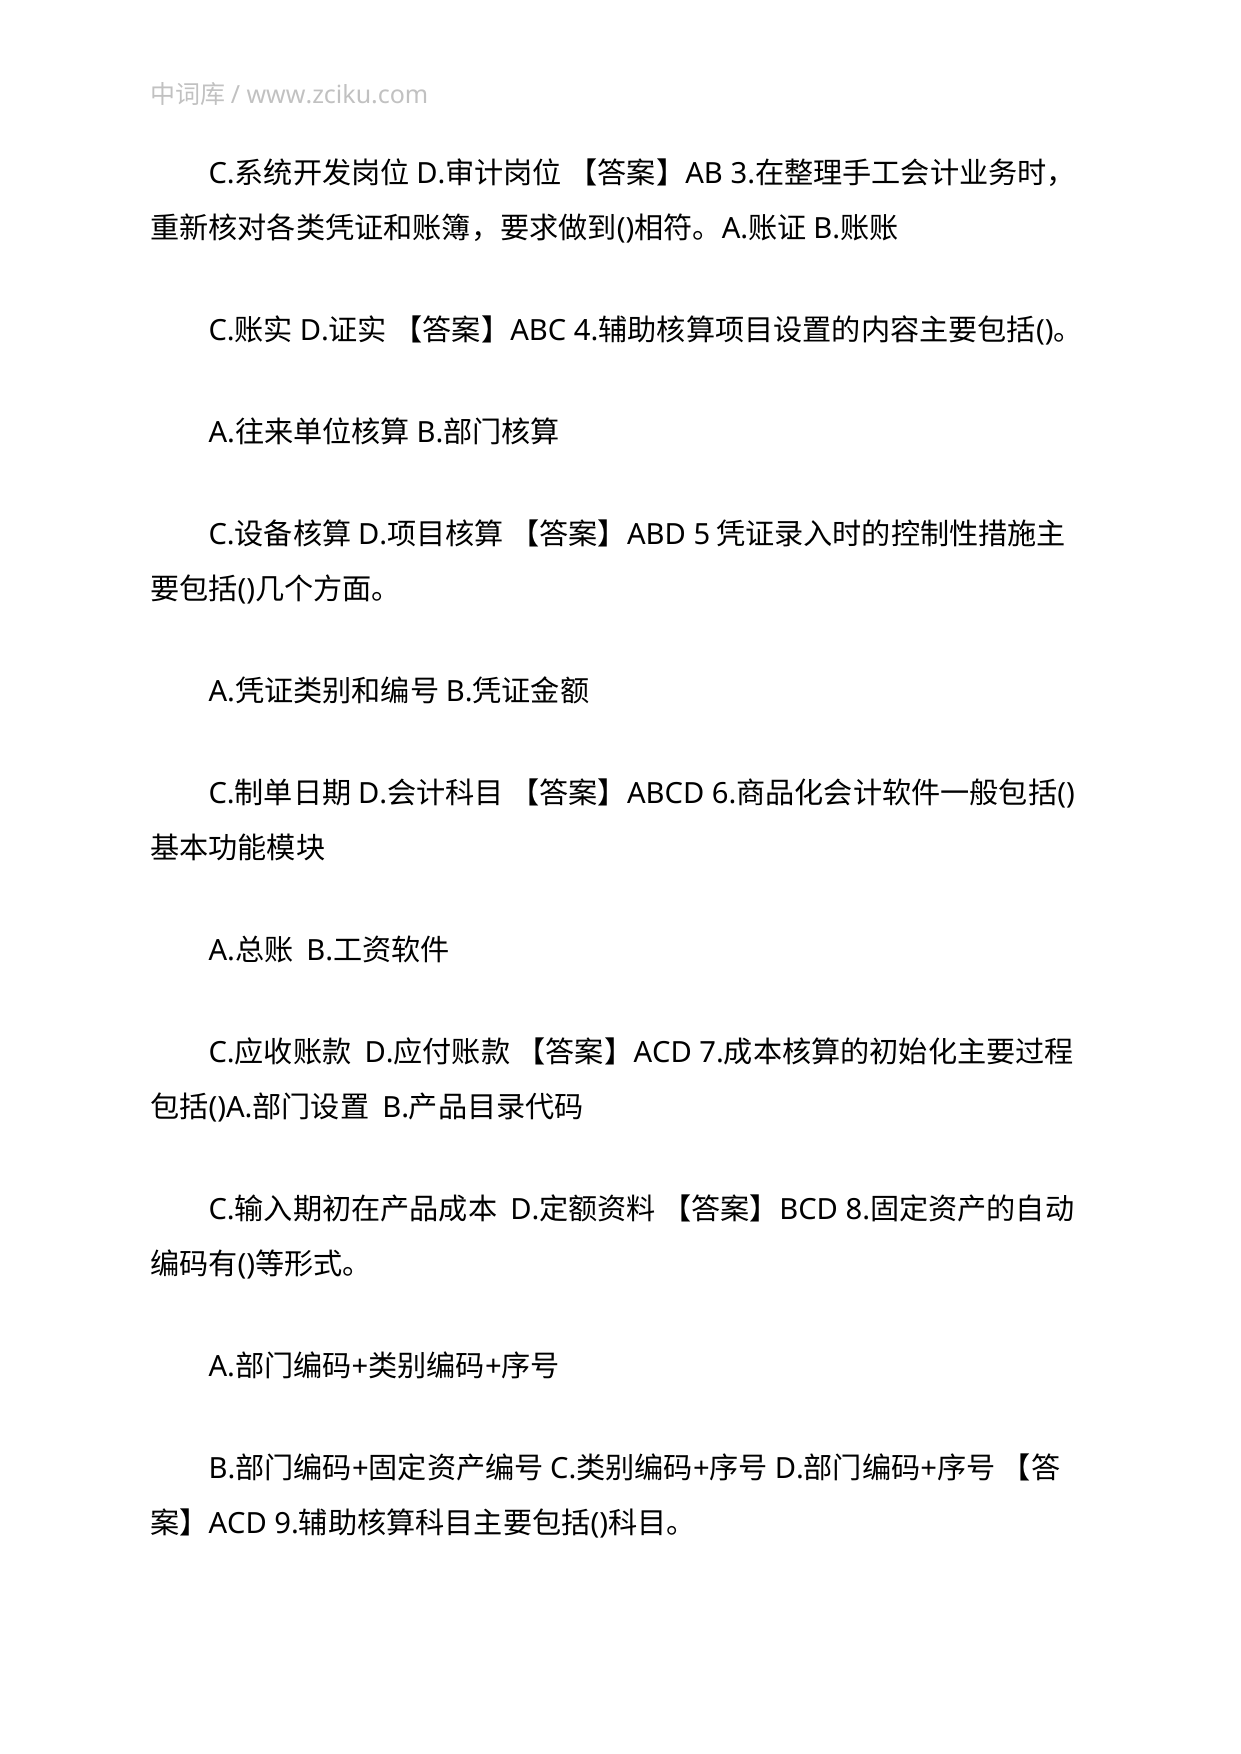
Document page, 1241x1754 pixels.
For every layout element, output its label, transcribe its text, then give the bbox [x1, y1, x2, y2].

text A.凭证类别和编号 B.凭证金额 [150, 668, 1090, 710]
text A.往来单位核算 B.部门核算 [150, 409, 1090, 451]
text C.系统开发岗位 D.审计岗位 【答案】AB 3.在整理手工会计业务时，重新核对各类凭证和账簿，要求做到()相符。A.账证 B.账账 [150, 150, 1090, 247]
text B.部门编码+固定资产编号 C.类别编码+序号 D.部门编码+序号 【答案】ACD 9.辅助核算科目主要包括()科目。 [150, 1444, 1090, 1542]
text C.制单日期 D.会计科目 【答案】ABCD 6.商品化会计软件一般包括()基本功能模块 [150, 770, 1090, 867]
text C.账实 D.证实 【答案】ABC 4.辅助核算项目设置的内容主要包括()。 [150, 307, 1090, 349]
text C.输入期初在产品成本 D.定额资料 【答案】BCD 8.固定资产的自动编码有()等形式。 [150, 1186, 1090, 1283]
text C.应收账款 D.应付账款 【答案】ACD 7.成本核算的初始化主要过程包括()A.部门设置 B.产品目录代码 [150, 1029, 1090, 1126]
text A.部门编码+类别编码+序号 [150, 1343, 1090, 1385]
text A.总账 B.工资软件 [150, 927, 1090, 969]
text C.设备核算 D.项目核算 【答案】ABD 5凭证录入时的控制性措施主要包括()几个方面。 [150, 511, 1090, 608]
